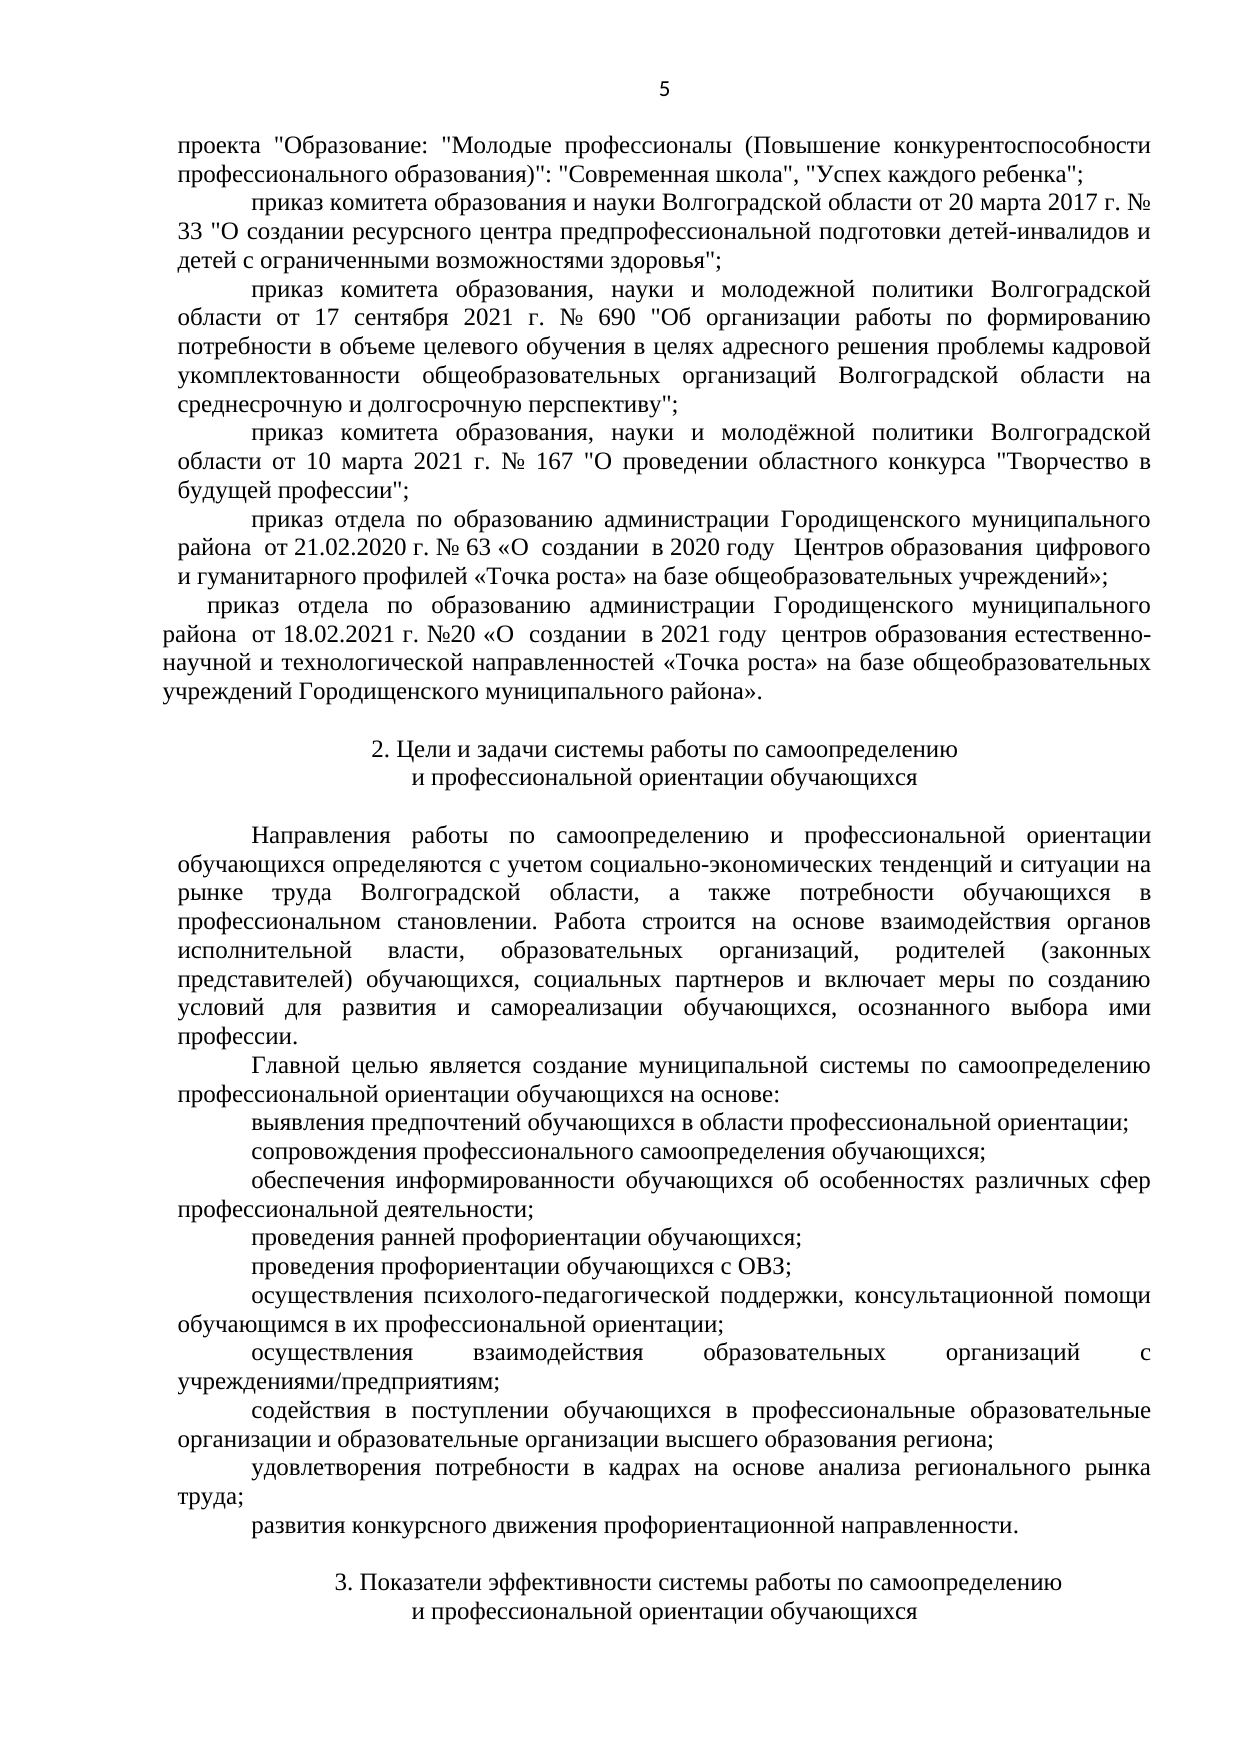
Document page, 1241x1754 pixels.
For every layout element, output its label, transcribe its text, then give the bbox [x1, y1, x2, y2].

text приказ комитета образования, науки и молодёжной политики Волгоградской области от 10 марта 2021 г. № 167 "О проведении областного конкурса "Творчество в будущей профессии"; [177, 417, 1152, 504]
text и профессиональной ориентации обучающихся [177, 762, 1152, 791]
text приказ комитета образования и науки Волгоградской области от 20 марта 2017 г. № 33 "О создании ресурсного центра предпрофессиональной подготовки детей-инвалидов и детей с ограниченными возможностями здоровья"; [177, 187, 1152, 274]
text приказ отдела по образованию администрации Городищенского муниципального района от 21.02.2020 г. № 63 «О создании в 2020 году Центров образования цифрового и гуманитарного профилей «Точка роста» на базе общеобразовательных учреждений»; [177, 504, 1152, 590]
text проведения ранней профориентации обучающихся; [177, 1222, 1152, 1251]
text удовлетворения потребности в кадрах на основе анализа регионального рынка труда; [177, 1452, 1152, 1510]
text содействия в поступлении обучающихся в профессиональные образовательные организации и образовательные организации высшего образования региона; [177, 1395, 1152, 1452]
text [177, 130, 1152, 187]
text осуществления взаимодействия образовательных организаций с учреждениями/предприятиям; [177, 1337, 1152, 1395]
text приказ отдела по образованию администрации Городищенского муниципального района от 18.02.2021 г. №20 «О создании в 2021 году центров образования естественно-научной и технологической направленностей «Точка роста» на базе общеобразовательных учреждений Городищенского муниципального района». [162, 590, 1152, 705]
text Главной целью является создание муниципальной системы по самоопределению профессиональной ориентации обучающихся на основе: [177, 1050, 1152, 1107]
text 2. Цели и задачи системы работы по самоопределению [177, 734, 1152, 762]
text Направления работы по самоопределению и профессиональной ориентации обучающихся определяются с учетом социально-экономических тенденций и ситуации на рынке труда Волгоградской области, а также потребности обучающихся в профессиональном становлении. Работа строится на основе взаимодействия органов исполнительной власти, образовательных организаций, родителей (законных представителей) обучающихся, социальных партнеров и включает меры по созданию условий для развития и самореализации обучающихся, осознанного выбора ими профессии. [177, 820, 1152, 1050]
text сопровождения профессионального самоопределения обучающихся; [177, 1136, 1152, 1165]
text развития конкурсного движения профориентационной направленности. [177, 1510, 1152, 1539]
text приказ комитета образования, науки и молодежной политики Волгоградской области от 17 сентября 2021 г. № 690 "Об организации работы по формированию потребности в объеме целевого обучения в целях адресного решения проблемы кадровой укомплектованности общеобразовательных организаций Волгоградской области на среднесрочную и долгосрочную перспективу"; [177, 274, 1152, 417]
text обеспечения информированности обучающихся об особенностях различных сфер профессиональной деятельности; [177, 1165, 1152, 1222]
text выявления предпочтений обучающихся в области профессиональной ориентации; [177, 1107, 1152, 1136]
text проведения профориентации обучающихся с ОВЗ; [177, 1251, 1152, 1280]
text 3. Показатели эффективности системы работы по самоопределению и профессиональной ориентации обучающихся [177, 1567, 1152, 1625]
text осуществления психолого-педагогической поддержки, консультационной помощи обучающимся в их профессиональной ориентации; [177, 1280, 1152, 1337]
